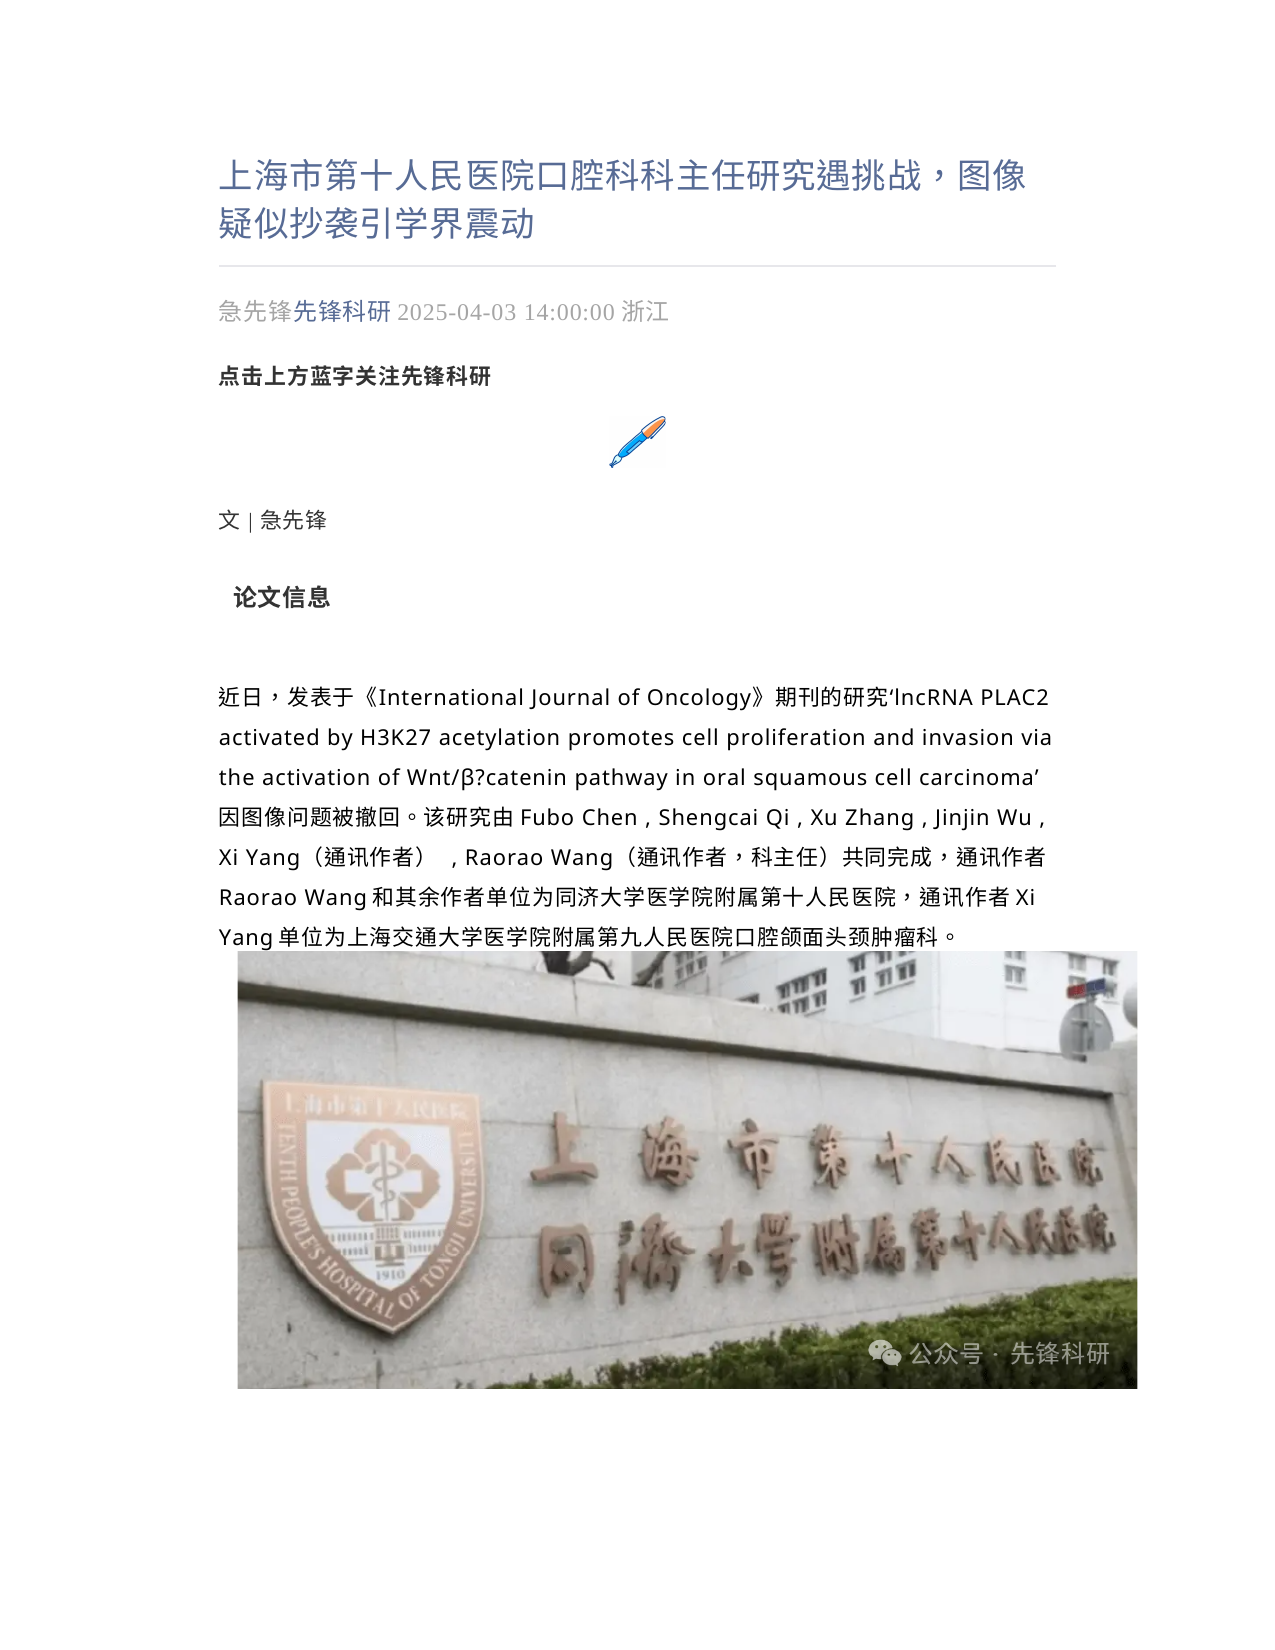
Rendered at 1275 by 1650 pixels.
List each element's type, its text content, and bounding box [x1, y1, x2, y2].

text 文 | 急先锋 [219, 497, 1056, 534]
text 近日，发表于《International Journal of Oncology》期刊的研究‘lncRNA PLAC2 activated by H3K27 acetylation promotes cell proliferation and invasion via the activation of Wnt/β?catenin pathway in oral squamous cell carcinoma’ 因图像问题被撤回。该研究由Fubo Chen , Shengcai Qi , Xu Zhang , Jinjin Wu , Xi Yang（通讯作者） , Raorao Wang（通讯作者，科主任）共同完成，通讯作者Raorao Wang和其余作者单位为同济大学医学院附属第十人民医院，通讯作者Xi Yang单位为上海交通大学医学院附属第九人民医院口腔颌面头颈肿瘤科。 [219, 671, 1056, 951]
text 论文信息 [233, 576, 1042, 614]
title 上海市第十人民医院口腔科科主任研究遇挑战，图像疑似抄袭引学界震动 [219, 150, 1056, 265]
text 点击上方蓝字关注先锋科研 [219, 353, 1056, 391]
picture [237, 951, 1138, 1389]
picture [609, 416, 666, 468]
list 急先锋先锋科研2025-04-03 14:00:00浙江 [219, 287, 1056, 327]
